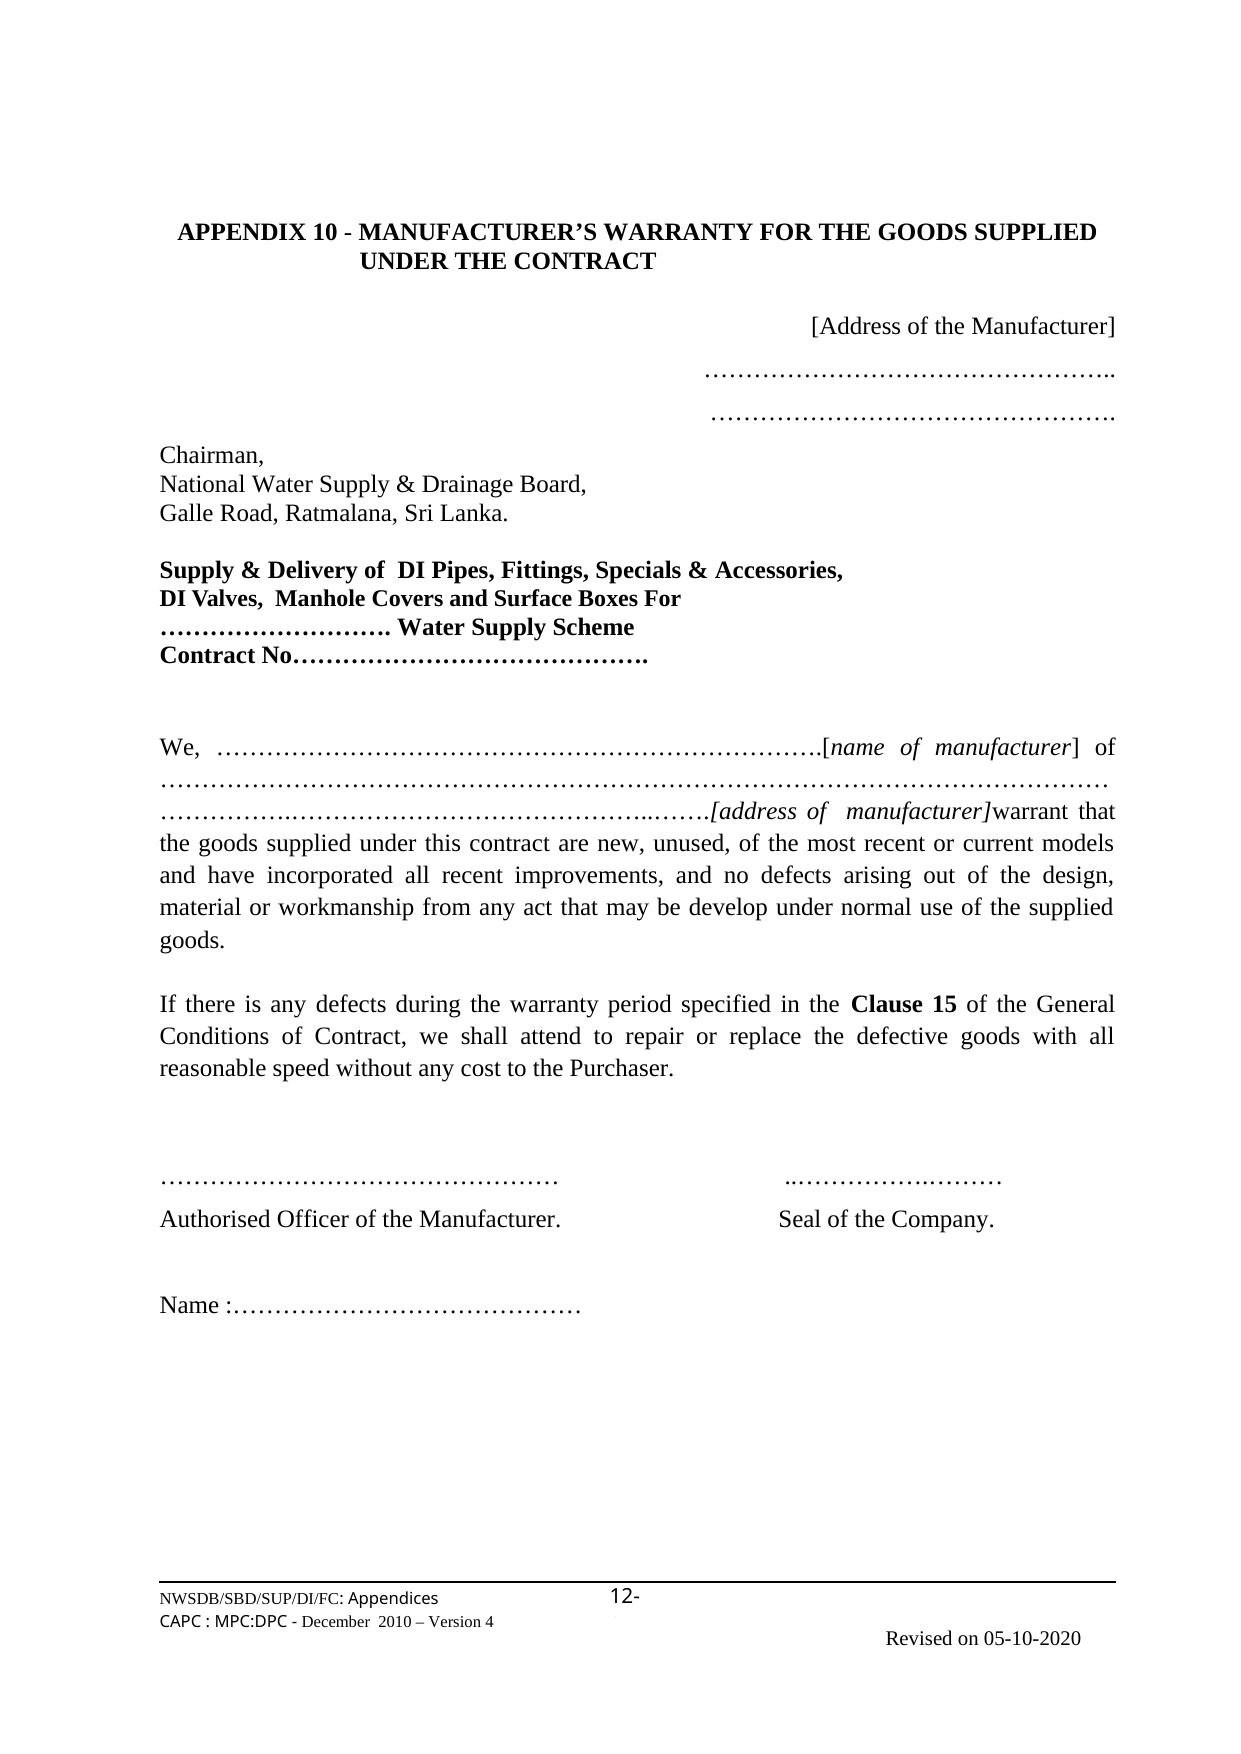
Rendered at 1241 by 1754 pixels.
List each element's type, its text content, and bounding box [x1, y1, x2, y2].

text APPENDIX 10 - Manufacturer’s Warranty for the goods supplied [159, 217, 1116, 246]
text [Address of the Manufacturer] [159, 311, 1116, 340]
text Chairman, [159, 440, 1116, 469]
text If there is any defects during the warranty period specified in the Clause 15 of the General Conditions of Contract, we shall attend to repair or replace the defective goods with all reasonable speed without any cost to the Purchaser. [159, 989, 1116, 1082]
text Name :…………………………………… [159, 1290, 1116, 1319]
text ………………………………………….. [159, 354, 1116, 383]
text Supply & Delivery of DI Pipes, Fittings, Specials & Accessories, [159, 555, 1116, 584]
text Contract No……………………………………. [159, 641, 1116, 669]
text Authorised Officer of the Manufacturer. Seal of the Company. [159, 1204, 1116, 1233]
text DI Valves, Manhole Covers and Surface Boxes For [159, 584, 1116, 612]
text under the contract [159, 246, 1116, 275]
text ………………………. Water Supply Scheme [159, 612, 1116, 641]
text Galle Road, Ratmalana, Sri Lanka. [159, 498, 1116, 527]
text ………………………………………… ..…………….……… [159, 1161, 1116, 1190]
text …………………………………………. [159, 397, 1116, 426]
text National Water Supply & Drainage Board, [159, 469, 1116, 498]
text We, ……………………………………………………………….[name of manufacturer] of ………………………………………………………………………………………………………………….……………………………………..…….[address of manufacturer]warrant that the goods supplied under this contract are new, unused, of the most recent or current models and have incorporated all recent improvements, and no defects arising out of the design, material or workmanship from any act that may be develop under normal use of the supplied goods. [159, 732, 1116, 953]
